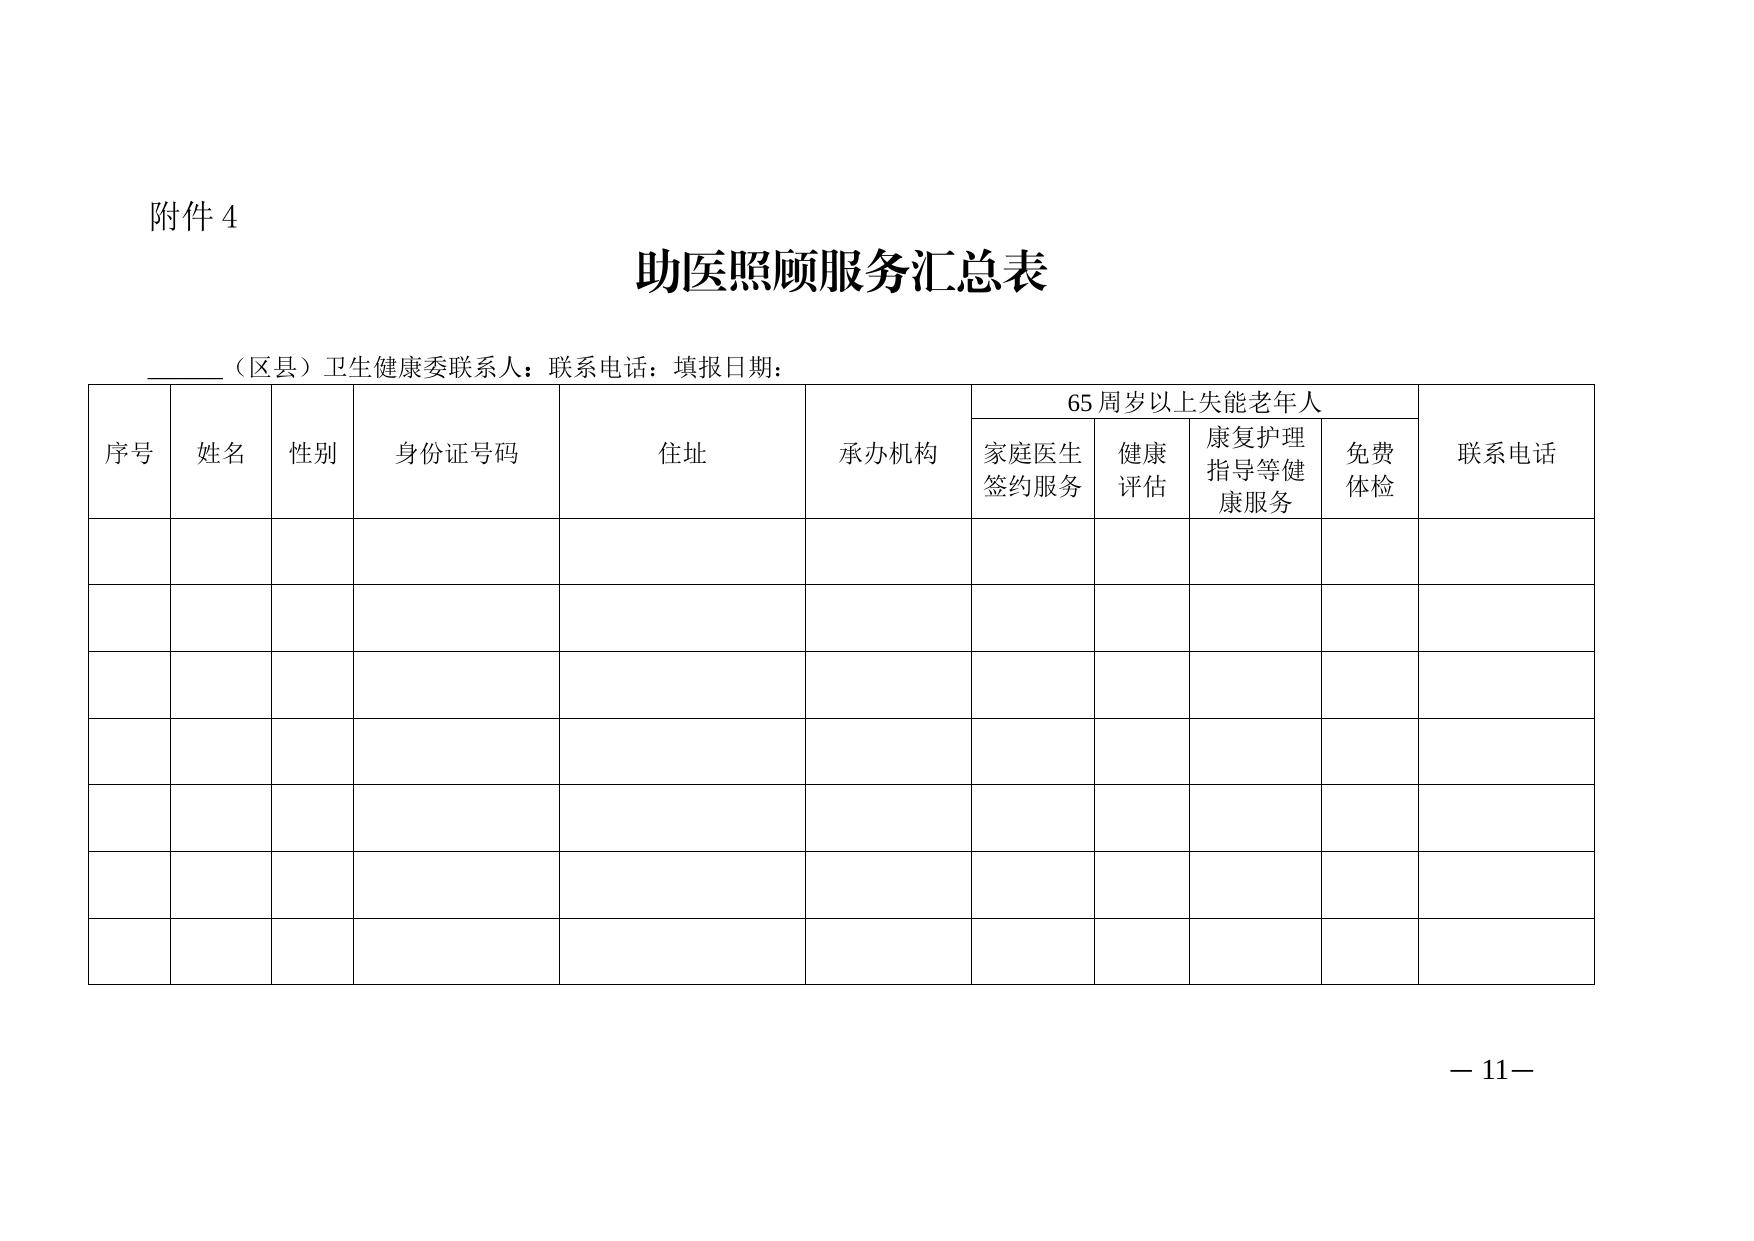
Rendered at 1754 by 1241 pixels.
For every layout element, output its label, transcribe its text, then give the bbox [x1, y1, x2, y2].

table_cell [560, 519, 805, 584]
table_cell [560, 585, 805, 651]
table_cell [806, 852, 971, 918]
table_cell [1190, 919, 1321, 984]
table_cell [1322, 519, 1418, 584]
table_cell [806, 585, 971, 651]
table_cell [354, 852, 559, 918]
table_cell [354, 585, 559, 651]
table_cell [1322, 719, 1418, 784]
table_cell [972, 852, 1094, 918]
table_cell 免费体检 [1322, 419, 1418, 518]
table_header 性别 [272, 385, 353, 518]
table_cell [1095, 785, 1189, 851]
table_cell [560, 652, 805, 718]
table_cell [972, 652, 1094, 718]
table_header 联系电话 [1419, 385, 1594, 518]
table_cell [354, 519, 559, 584]
table_cell [1322, 652, 1418, 718]
table_header 65周岁以上失能老年人 [972, 385, 1418, 418]
table_cell [560, 852, 805, 918]
text 附件4 [148, 182, 1535, 247]
table_cell [1322, 852, 1418, 918]
table_cell [1095, 719, 1189, 784]
table_cell [560, 719, 805, 784]
table_cell [806, 785, 971, 851]
table_cell [806, 652, 971, 718]
table_cell [1190, 585, 1321, 651]
table_cell [1190, 519, 1321, 584]
table_cell [972, 919, 1094, 984]
text ______（区县）卫生健康委联系人：联系电话：填报日期： [148, 343, 1535, 384]
table_cell [89, 852, 170, 918]
table_cell [1190, 852, 1321, 918]
table_header 姓名 [171, 385, 271, 518]
table_cell [1419, 652, 1594, 718]
table_cell [806, 519, 971, 584]
table_cell [272, 919, 353, 984]
table_cell [1419, 519, 1594, 584]
table_cell [89, 652, 170, 718]
table_cell [1190, 652, 1321, 718]
table_cell [89, 585, 170, 651]
table_cell [354, 652, 559, 718]
table_cell [89, 919, 170, 984]
table_cell [1095, 652, 1189, 718]
table_cell [272, 585, 353, 651]
table_cell [272, 785, 353, 851]
table_cell [354, 785, 559, 851]
table_cell [89, 719, 170, 784]
table_cell [1419, 852, 1594, 918]
table_cell 康复护理指导等健康服务 [1190, 419, 1321, 518]
table_cell [1419, 719, 1594, 784]
table_cell [171, 719, 271, 784]
table_cell [171, 652, 271, 718]
table_header 承办机构 [806, 385, 971, 518]
table_cell [560, 785, 805, 851]
table_cell [1095, 519, 1189, 584]
text 助医照顾服务汇总表 [148, 247, 1535, 301]
table_cell [972, 585, 1094, 651]
table_cell [272, 719, 353, 784]
table_cell [1322, 919, 1418, 984]
table_cell [972, 519, 1094, 584]
table_cell [1419, 919, 1594, 984]
table_cell [972, 719, 1094, 784]
table_cell [1190, 719, 1321, 784]
table_cell [171, 785, 271, 851]
table_cell [171, 919, 271, 984]
table_cell [1419, 785, 1594, 851]
table_header 序号 [89, 385, 170, 518]
table_cell [171, 852, 271, 918]
table_header 身份证号码 [354, 385, 559, 518]
table_cell [1095, 852, 1189, 918]
table_cell [1322, 785, 1418, 851]
table_cell [560, 919, 805, 984]
table_cell [272, 652, 353, 718]
table_cell [806, 719, 971, 784]
table_cell [171, 585, 271, 651]
table_cell [272, 519, 353, 584]
table_cell [1095, 919, 1189, 984]
table_cell [171, 519, 271, 584]
table_cell [354, 719, 559, 784]
table_header 住址 [560, 385, 805, 518]
table_cell [1419, 585, 1594, 651]
table_cell [354, 919, 559, 984]
table_cell [972, 785, 1094, 851]
table_cell [1095, 585, 1189, 651]
table_cell [272, 852, 353, 918]
table_cell 健康评估 [1095, 419, 1189, 518]
table_cell [89, 785, 170, 851]
table_cell [806, 919, 971, 984]
table_cell [1322, 585, 1418, 651]
table_cell [1190, 785, 1321, 851]
table_cell 家庭医生签约服务 [972, 419, 1094, 518]
table_cell [89, 519, 170, 584]
